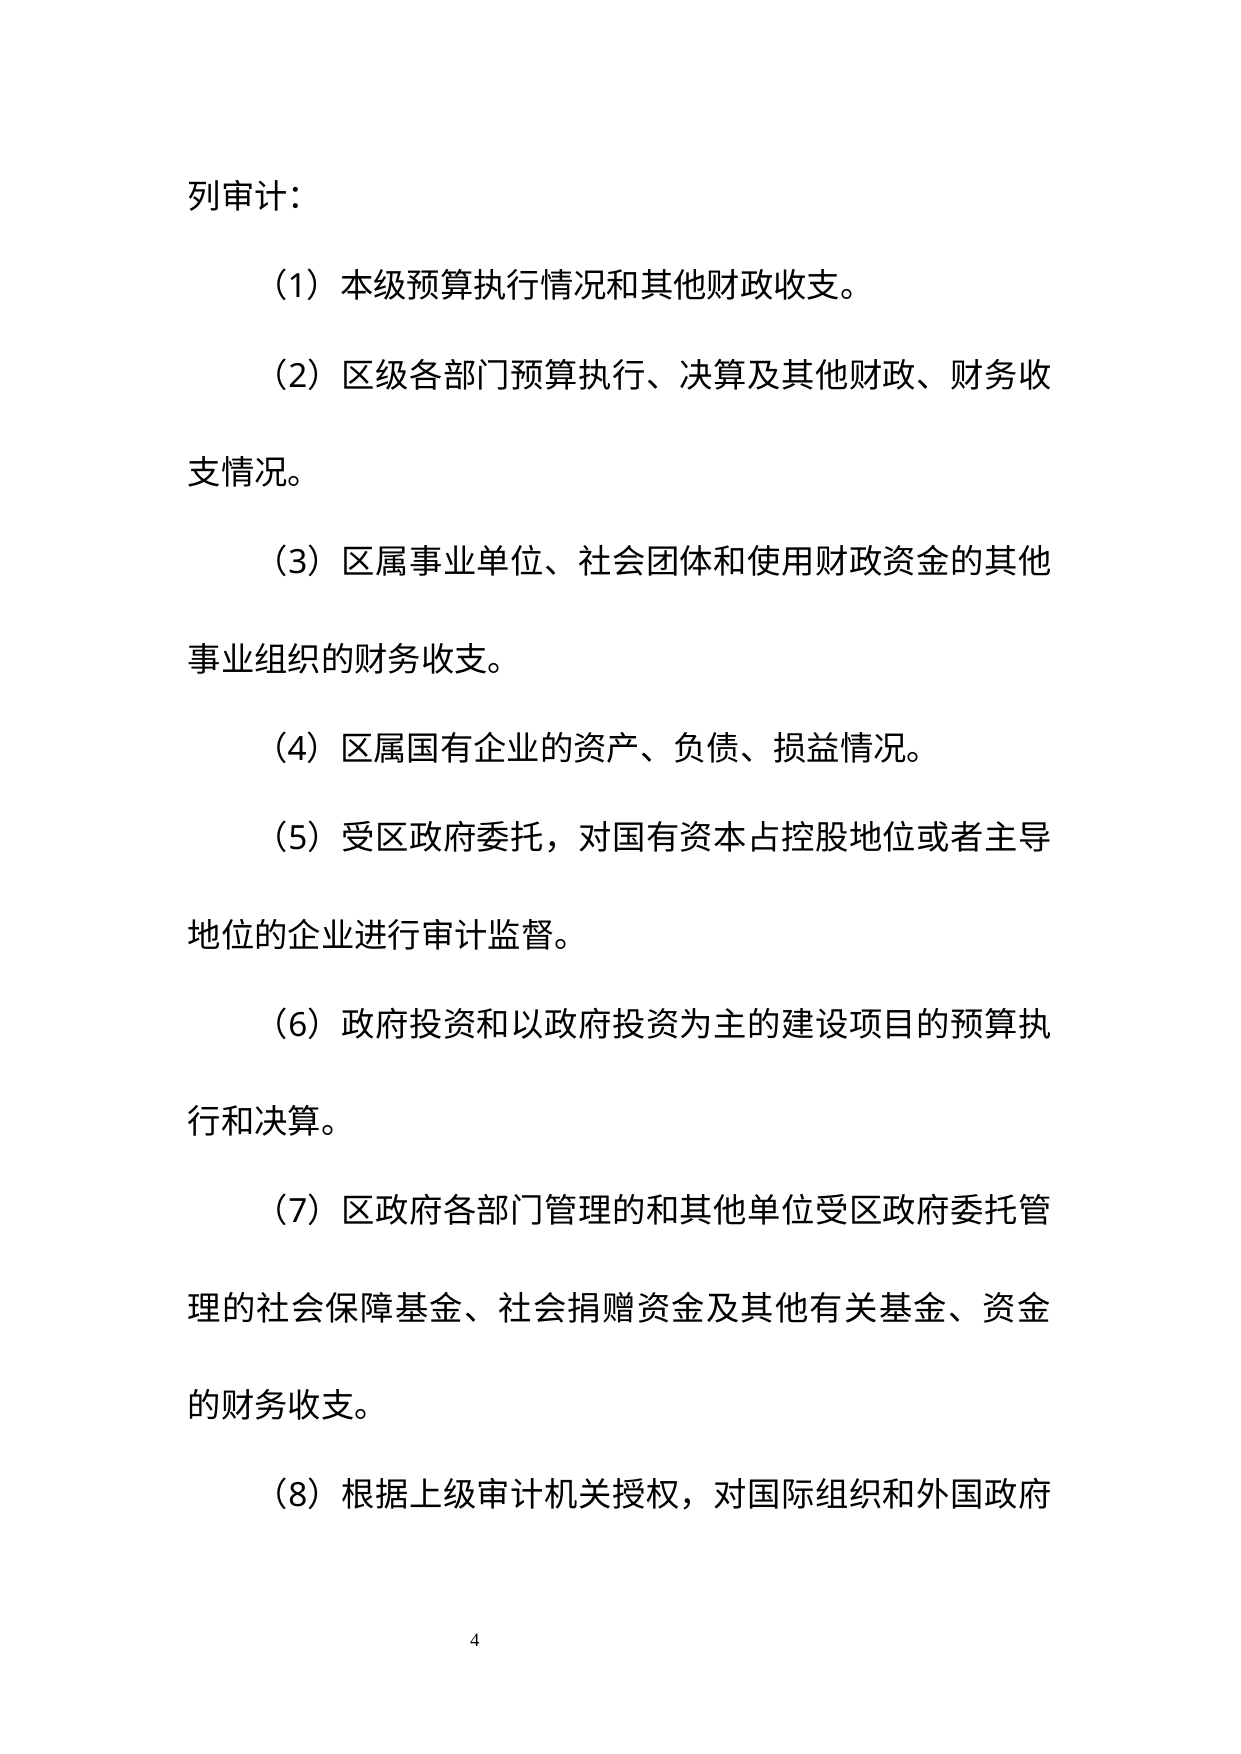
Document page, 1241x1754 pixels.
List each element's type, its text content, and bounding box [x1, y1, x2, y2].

text （5）受区政府委托，对国有资本占控股地位或者主导地位的企业进行审计监督。 [187, 802, 1053, 965]
text （1）本级预算执行情况和其他财政收支。 [187, 251, 1053, 316]
text （7）区政府各部门管理的和其他单位受区政府委托管理的社会保障基金、社会捐赠资金及其他有关基金、资金的财务收支。 [187, 1176, 1053, 1436]
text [187, 1460, 1053, 1525]
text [187, 162, 1053, 227]
text （2）区级各部门预算执行、决算及其他财政、财务收支情况。 [187, 340, 1053, 503]
text （4）区属国有企业的资产、负债、损益情况。 [187, 713, 1053, 778]
text （6）政府投资和以政府投资为主的建设项目的预算执行和决算。 [187, 989, 1053, 1152]
text （3）区属事业单位、社会团体和使用财政资金的其他事业组织的财务收支。 [187, 527, 1053, 689]
